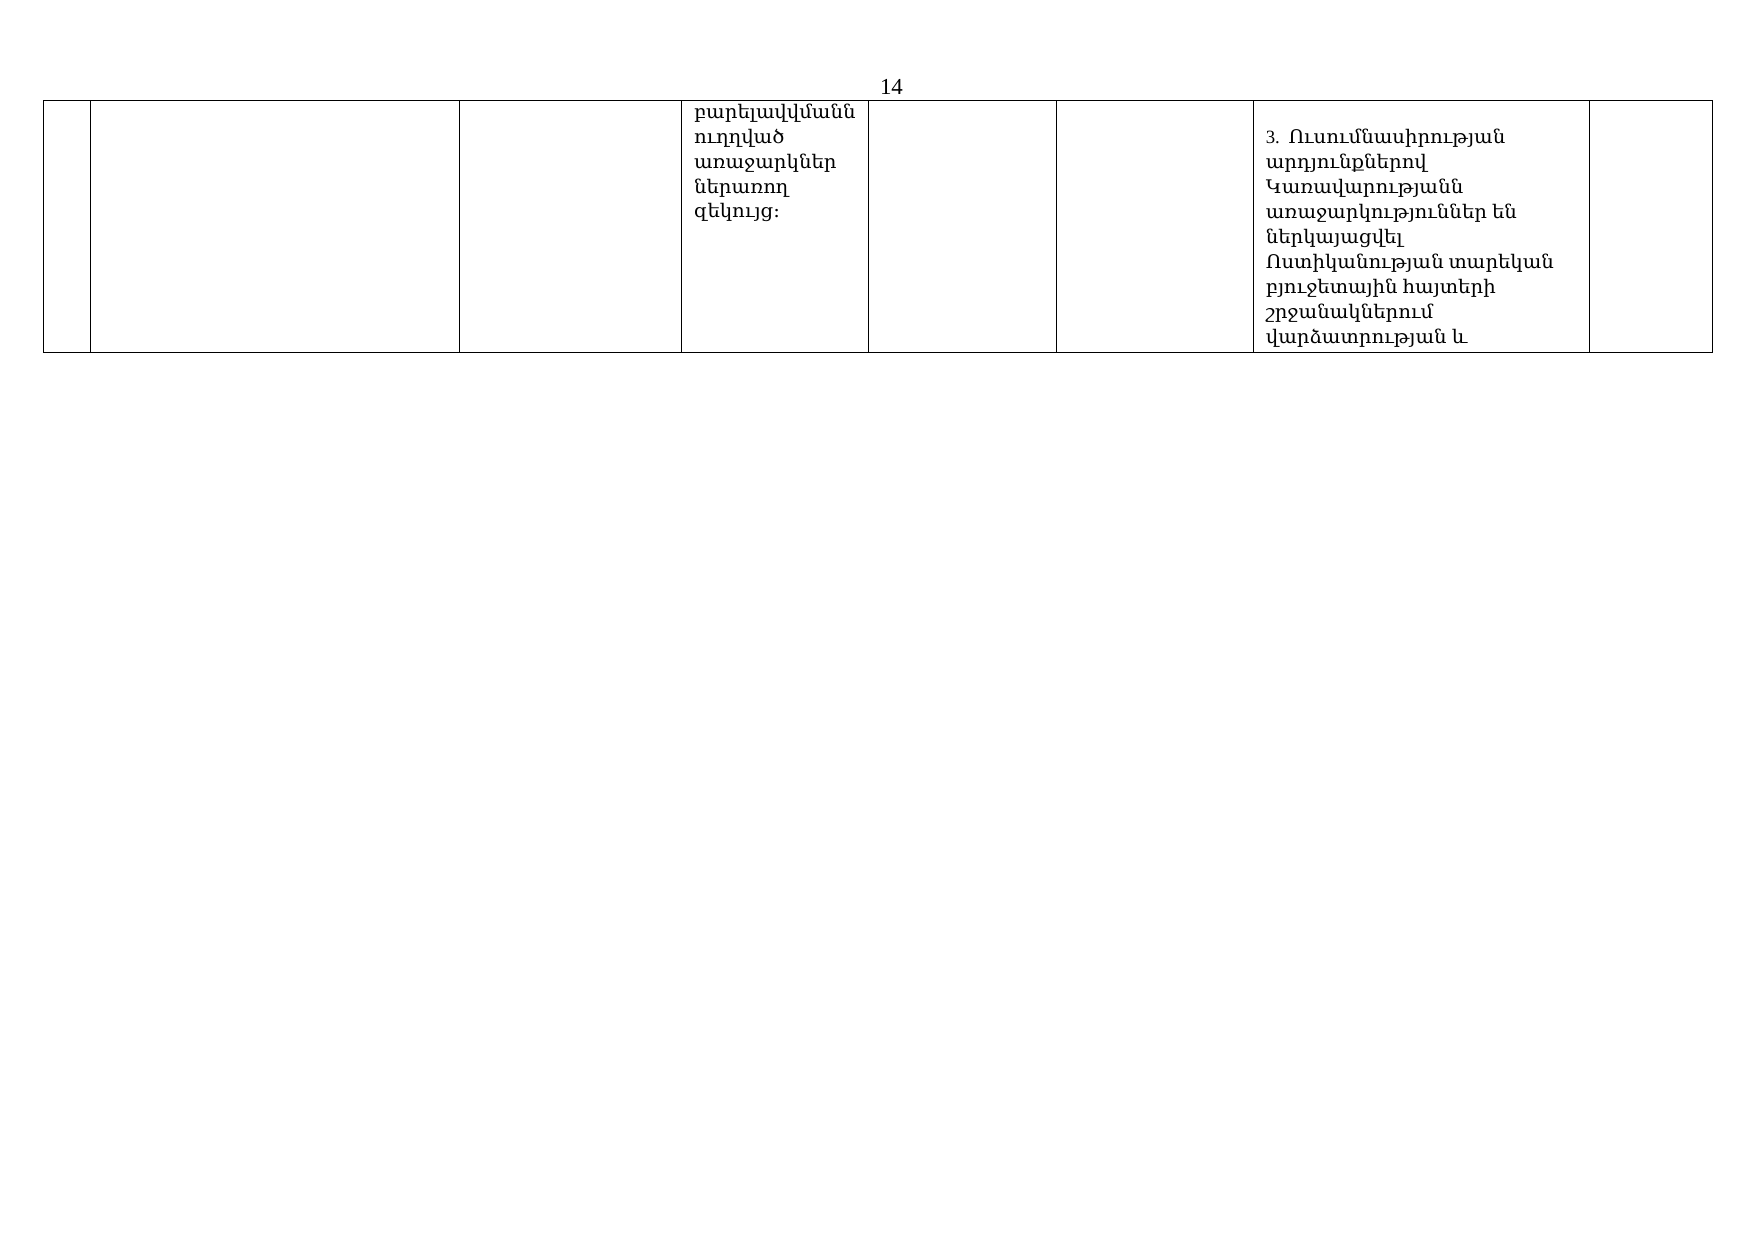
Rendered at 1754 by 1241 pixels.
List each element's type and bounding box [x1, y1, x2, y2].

table_cell [869, 101, 1056, 352]
table_cell [1057, 101, 1253, 352]
table_cell [1254, 101, 1589, 352]
table_cell [1590, 101, 1712, 352]
table_cell [682, 101, 868, 352]
table_cell [91, 101, 459, 352]
